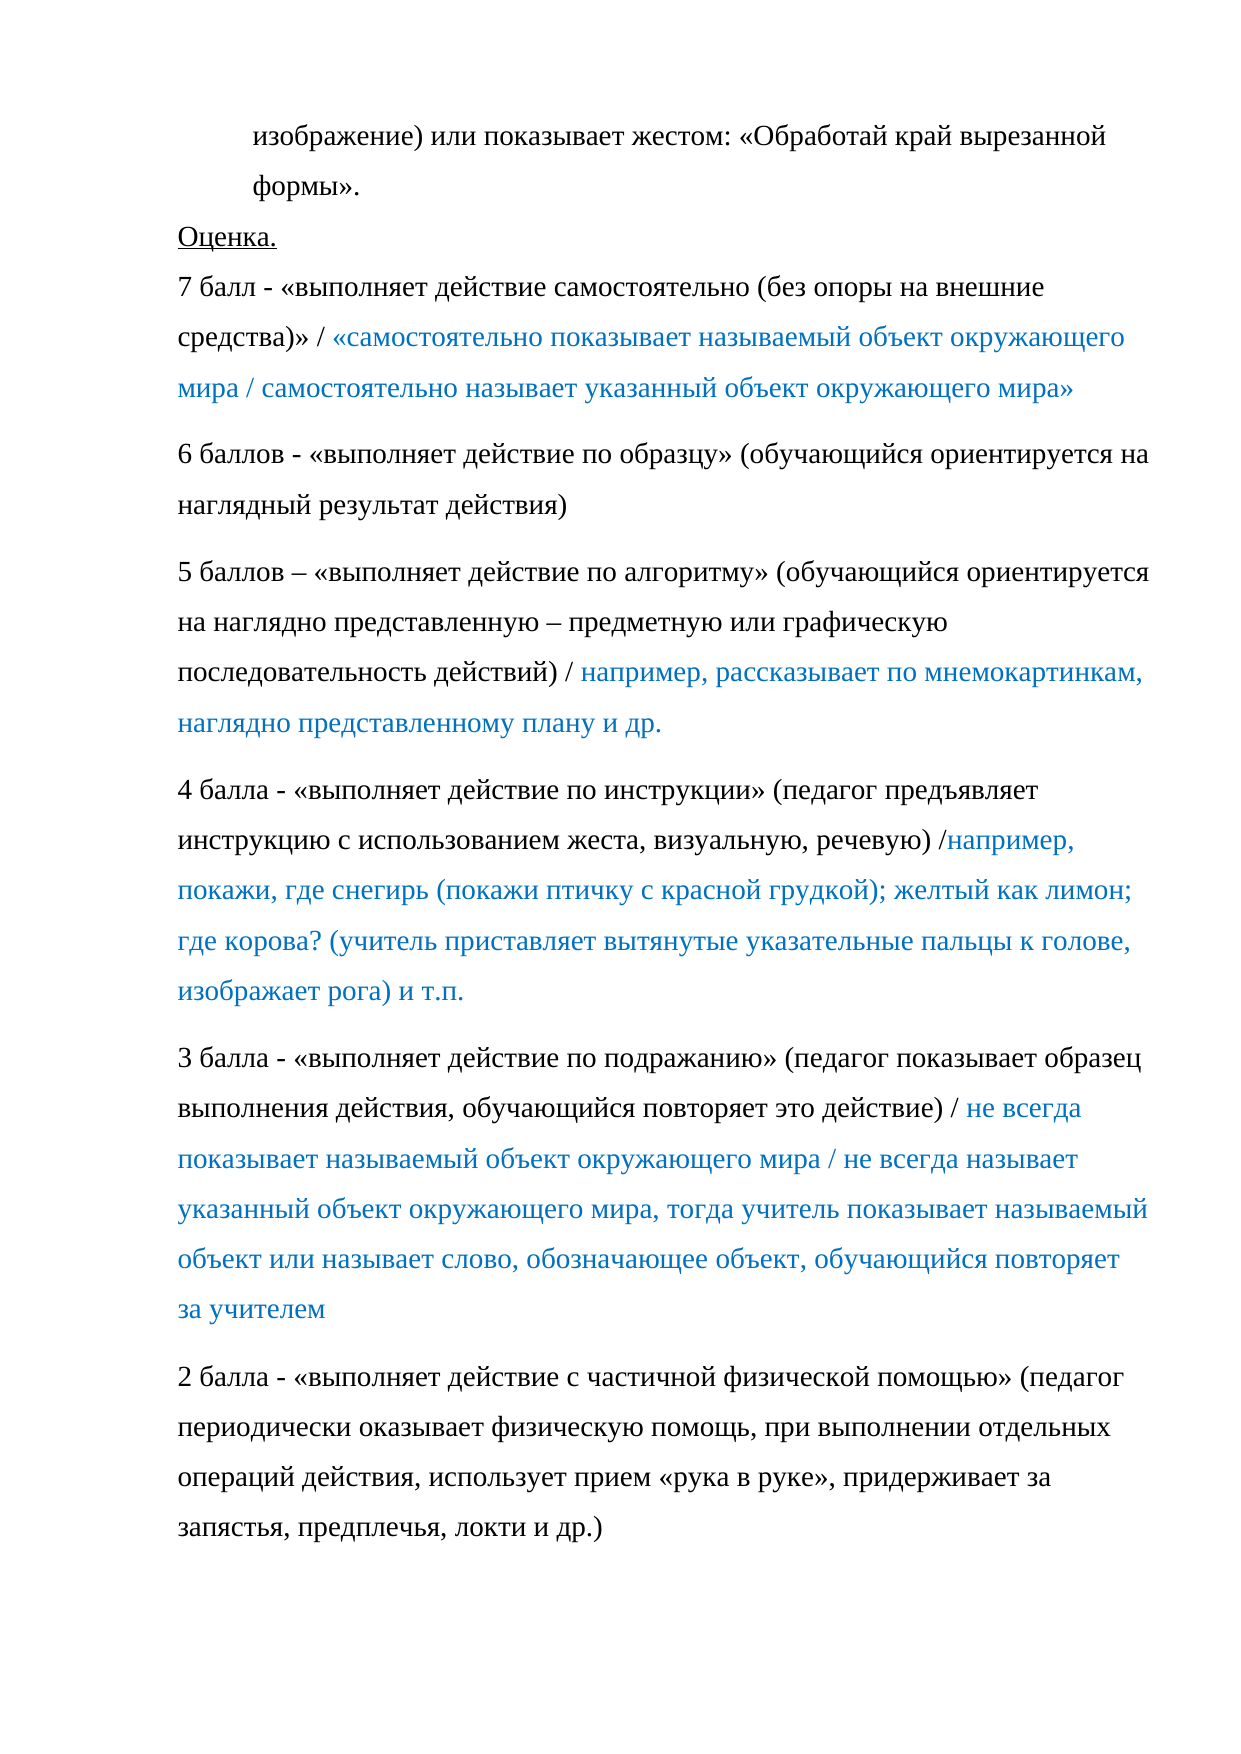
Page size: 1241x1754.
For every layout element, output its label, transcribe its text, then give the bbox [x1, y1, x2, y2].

text 6 баллов - «выполняет действие по образцу» (обучающийся ориентируется на наглядный результат действия) [177, 437, 1152, 521]
text 7 балл - «выполняет действие самостоятельно (без опоры на внешние средства)» / «самостоятельно показывает называемый объект окружающего мира / самостоятельно называет указанный объект окружающего мира» [177, 269, 1152, 403]
text 3 балла - «выполняет действие по подражанию» (педагог показывает образец выполнения действия, обучающийся повторяет это действие) / не всегда показывает называемый объект окружающего мира / не всегда называет указанный объект окружающего мира, тогда учитель показывает называемый объект или называет слово, обозначающее объект, обучающийся повторяет за учителем [177, 1040, 1152, 1325]
text 2 балла - «выполняет действие с частичной физической помощью» (педагог периодически оказывает физическую помощь, при выполнении отдельных операций действия, использует прием «рука в руке», придерживает за запястья, предплечья, локти и др.) [177, 1359, 1152, 1543]
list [215, 118, 1152, 202]
text 4 балла - «выполняет действие по инструкции» (педагог предъявляет инструкцию с использованием жеста, визуальную, речевую) /например, покажи, где снегирь (покажи птичку с красной грудкой); желтый как лимон; где корова? (учитель приставляет вытянутые указательные пальцы к голове, изображает рога) и т.п. [177, 772, 1152, 1007]
text 5 баллов – «выполняет действие по алгоритму» (обучающийся ориентируется на наглядно представленную – предметную или графическую последовательность действий) / например, рассказывает по мнемокартинкам, наглядно представленному плану и др. [177, 554, 1152, 738]
text Оценка. [177, 219, 1152, 252]
